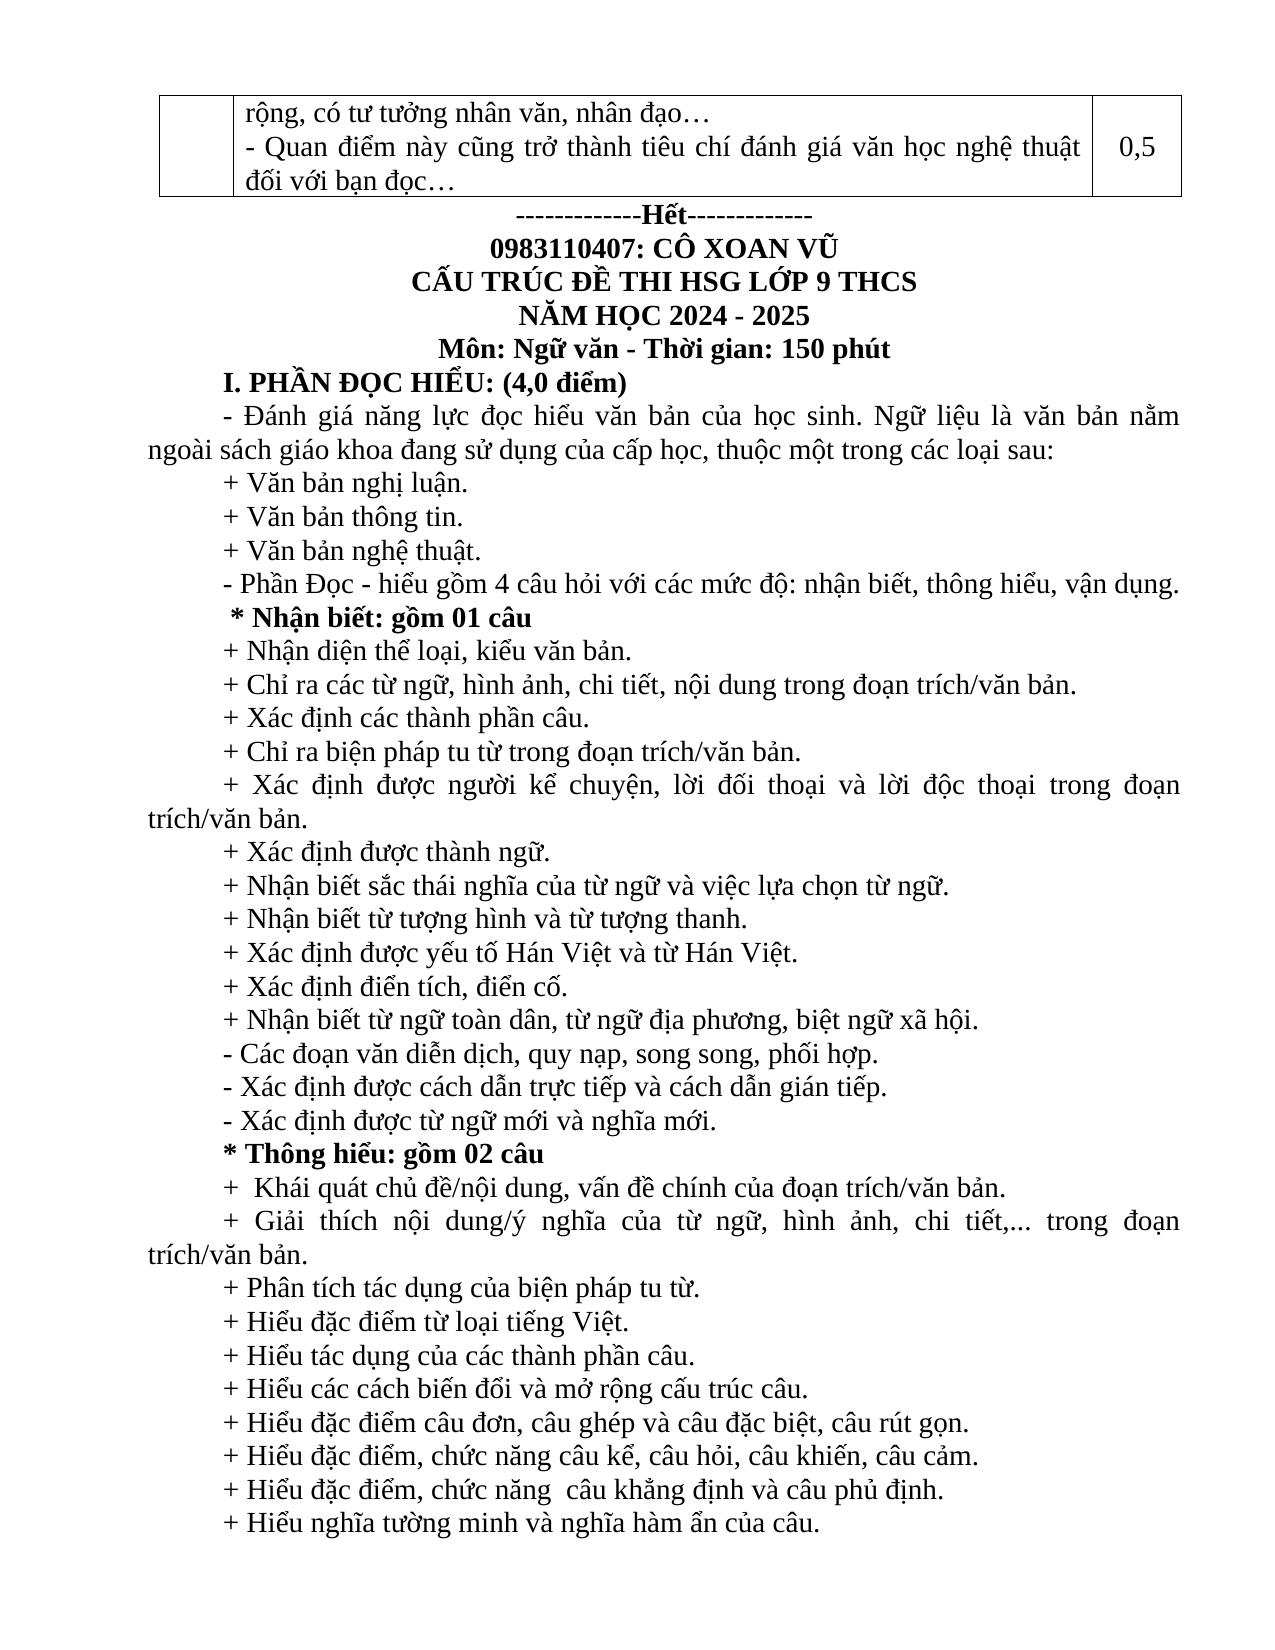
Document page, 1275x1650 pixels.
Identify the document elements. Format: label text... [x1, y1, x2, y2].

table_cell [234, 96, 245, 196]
text + Hiểu đặc điểm, chức năng câu kể, câu hỏi, câu khiến, câu cảm. [148, 1438, 1181, 1472]
text + Khái quát chủ đề/nội dung, vấn đề chính của đoạn trích/văn bản. [148, 1170, 1181, 1203]
text + Xác định được yếu tố Hán Việt và từ Hán Việt. [148, 935, 1181, 969]
text NĂM HỌC 2024 - 2025 [148, 298, 1181, 331]
text + Hiểu nghĩa tường minh và nghĩa hàm ẩn của câu. [148, 1505, 1181, 1539]
text + Văn bản nghị luận. [148, 466, 1181, 499]
text - Xác định được từ ngữ mới và nghĩa mới. [148, 1103, 1181, 1136]
text + Giải thích nội dung/ý nghĩa của từ ngữ, hình ảnh, chi tiết,... trong đoạn trích/văn bản. [148, 1203, 1181, 1271]
text - Đánh giá năng lực đọc hiểu văn bản của học sinh. Ngữ liệu là văn bản nằm ngoài sách giáo khoa đang sử dụng của cấp học, thuộc một trong các loại sau: [148, 398, 1181, 466]
text + Hiểu đặc điểm, chức năng câu khẳng định và câu phủ định. [148, 1472, 1181, 1505]
text 0983110407: CÔ XOAN VŨ [148, 231, 1181, 264]
text + Chỉ ra biện pháp tu từ trong đoạn trích/văn bản. [148, 734, 1181, 767]
text -------------Hết------------- [148, 197, 1181, 231]
text + Hiểu các cách biến đổi và mở rộng cấu trúc câu. [148, 1371, 1181, 1405]
text + Xác định được thành ngữ. [148, 834, 1181, 868]
text + Hiểu tác dụng của các thành phần câu. [148, 1338, 1181, 1371]
text + Hiểu đặc điểm câu đơn, câu ghép và câu đặc biệt, câu rút gọn. [148, 1405, 1181, 1438]
text + Xác định được người kể chuyện, lời đối thoại và lời độc thoại trong đoạn trích/văn bản. [148, 767, 1181, 834]
text + Xác định các thành phần câu. [148, 700, 1181, 734]
text + Văn bản thông tin. [148, 499, 1181, 533]
text + Chỉ ra các từ ngữ, hình ảnh, chi tiết, nội dung trong đoạn trích/văn bản. [148, 667, 1181, 700]
text + Nhận biết từ tượng hình và từ tượng thanh. [148, 902, 1181, 935]
text + Nhận biết từ ngữ toàn dân, từ ngữ địa phương, biệt ngữ xã hội. [148, 1002, 1181, 1036]
text CẤU TRÚC ĐỀ THI HSG LỚP 9 THCS [148, 264, 1181, 298]
table_cell 0,5 0,5 0,5 [1093, 96, 1181, 196]
text I. PHẦN ĐỌC HIỂU: (4,0 điểm) [148, 365, 1181, 398]
text + Xác định điển tích, điển cố. [148, 969, 1181, 1002]
text * Nhận biết: gồm 01 câu [148, 600, 1181, 633]
text * Thông hiểu: gồm 02 câu [148, 1136, 1181, 1170]
text + Hiểu đặc điểm từ loại tiếng Việt. [148, 1304, 1181, 1338]
text + Nhận diện thể loại, kiểu văn bản. [148, 633, 1181, 667]
text - Các đoạn văn diễn dịch, quy nạp, song song, phối hợp. [148, 1036, 1181, 1069]
text - Xác định được cách dẫn trực tiếp và cách dẫn gián tiếp. [148, 1069, 1181, 1103]
text + Văn bản nghệ thuật. [148, 533, 1181, 566]
text - Phần Đọc - hiểu gồm 4 câu hỏi với các mức độ: nhận biết, thông hiểu, vận dụng. [148, 566, 1181, 600]
table_cell [160, 96, 233, 196]
text Môn: Ngữ văn - Thời gian: 150 phút [148, 331, 1181, 365]
text + Phân tích tác dụng của biện pháp tu từ. [148, 1271, 1181, 1304]
text + Nhận biết sắc thái nghĩa của từ ngữ và việc lựa chọn từ ngữ. [148, 868, 1181, 902]
